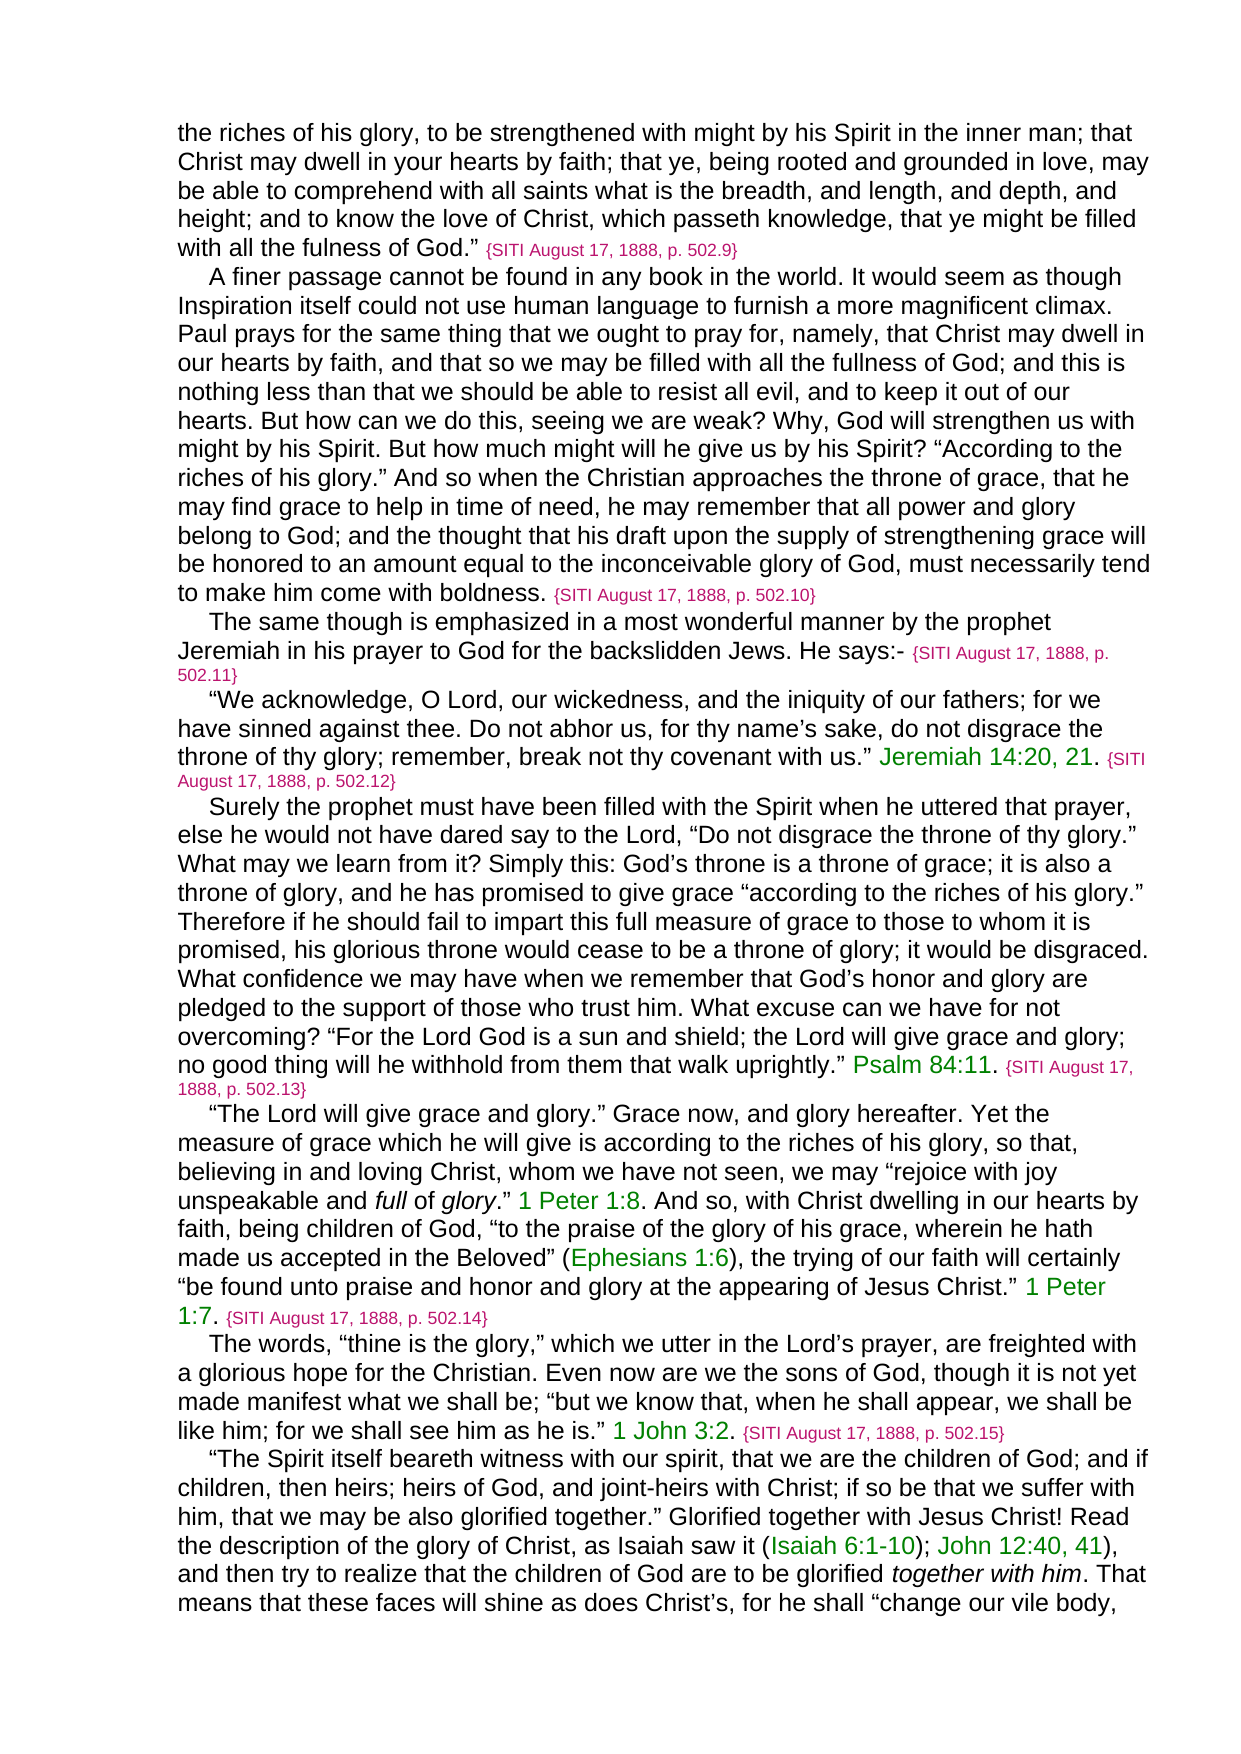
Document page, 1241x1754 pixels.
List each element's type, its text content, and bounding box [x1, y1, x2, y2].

text “The Lord will give grace and glory.” Grace now, and glory hereafter. Yet the measure of grace which he will give is according to the riches of his glory, so that, believing in and loving Christ, whom we have not seen, we may “rejoice with joy unspeakable and full of glory.” 1 Peter 1:8. And so, with Christ dwelling in our hearts by faith, being children of God, “to the praise of the glory of his grace, wherein he hath made us accepted in the Beloved” (Ephesians 1:6), the trying of our faith will certainly “be found unto praise and honor and glory at the appearing of Jesus Christ.” 1 Peter 1:7. {SITI August 17, 1888, p. 502.14} [177, 1099, 1152, 1329]
text “We acknowledge, O Lord, our wickedness, and the iniquity of our fathers; for we have sinned against thee. Do not abhor us, for thy name’s sake, do not disgrace the throne of thy glory; remember, break not thy covenant with us.” Jeremiah 14:20, 21. {SITI August 17, 1888, p. 502.12} [177, 685, 1152, 791]
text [177, 1444, 1152, 1617]
text The same though is emphasized in a most wonderful manner by the prophet Jeremiah in his prayer to God for the backslidden Jews. He says:- {SITI August 17, 1888, p. 502.11} [177, 607, 1152, 685]
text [177, 118, 1152, 262]
text A finer passage cannot be found in any book in the world. It would seem as though Inspiration itself could not use human language to furnish a more magnificent climax. Paul prays for the same thing that we ought to pray for, namely, that Christ may dwell in our hearts by faith, and that so we may be filled with all the fullness of God; and this is nothing less than that we should be able to resist all evil, and to keep it out of our hearts. But how can we do this, seeing we are weak? Why, God will strengthen us with might by his Spirit. But how much might will he give us by his Spirit? “According to the riches of his glory.” And so when the Christian approaches the throne of grace, that he may find grace to help in time of need, he may remember that all power and glory belong to God; and the thought that his draft upon the supply of strengthening grace will be honored to an amount equal to the inconceivable glory of God, must necessarily tend to make him come with boldness. {SITI August 17, 1888, p. 502.10} [177, 262, 1152, 607]
text Surely the prophet must have been filled with the Spirit when he uttered that prayer, else he would not have dared say to the Lord, “Do not disgrace the throne of thy glory.” What may we learn from it? Simply this: God’s throne is a throne of grace; it is also a throne of glory, and he has promised to give grace “according to the riches of his glory.” Therefore if he should fail to impart this full measure of grace to those to whom it is promised, his glorious throne would cease to be a throne of glory; it would be disgraced. What confidence we may have when we remember that God’s honor and glory are pledged to the support of those who trust him. What excuse can we have for not overcoming? “For the Lord God is a sun and shield; the Lord will give grace and glory; no good thing will he withhold from them that walk uprightly.” Psalm 84:11. {SITI August 17, 1888, p. 502.13} [177, 791, 1152, 1099]
text The words, “thine is the glory,” which we utter in the Lord’s prayer, are freighted with a glorious hope for the Christian. Even now are we the sons of God, though it is not yet made manifest what we shall be; “but we know that, when he shall appear, we shall be like him; for we shall see him as he is.” 1 John 3:2. {SITI August 17, 1888, p. 502.15} [177, 1329, 1152, 1444]
